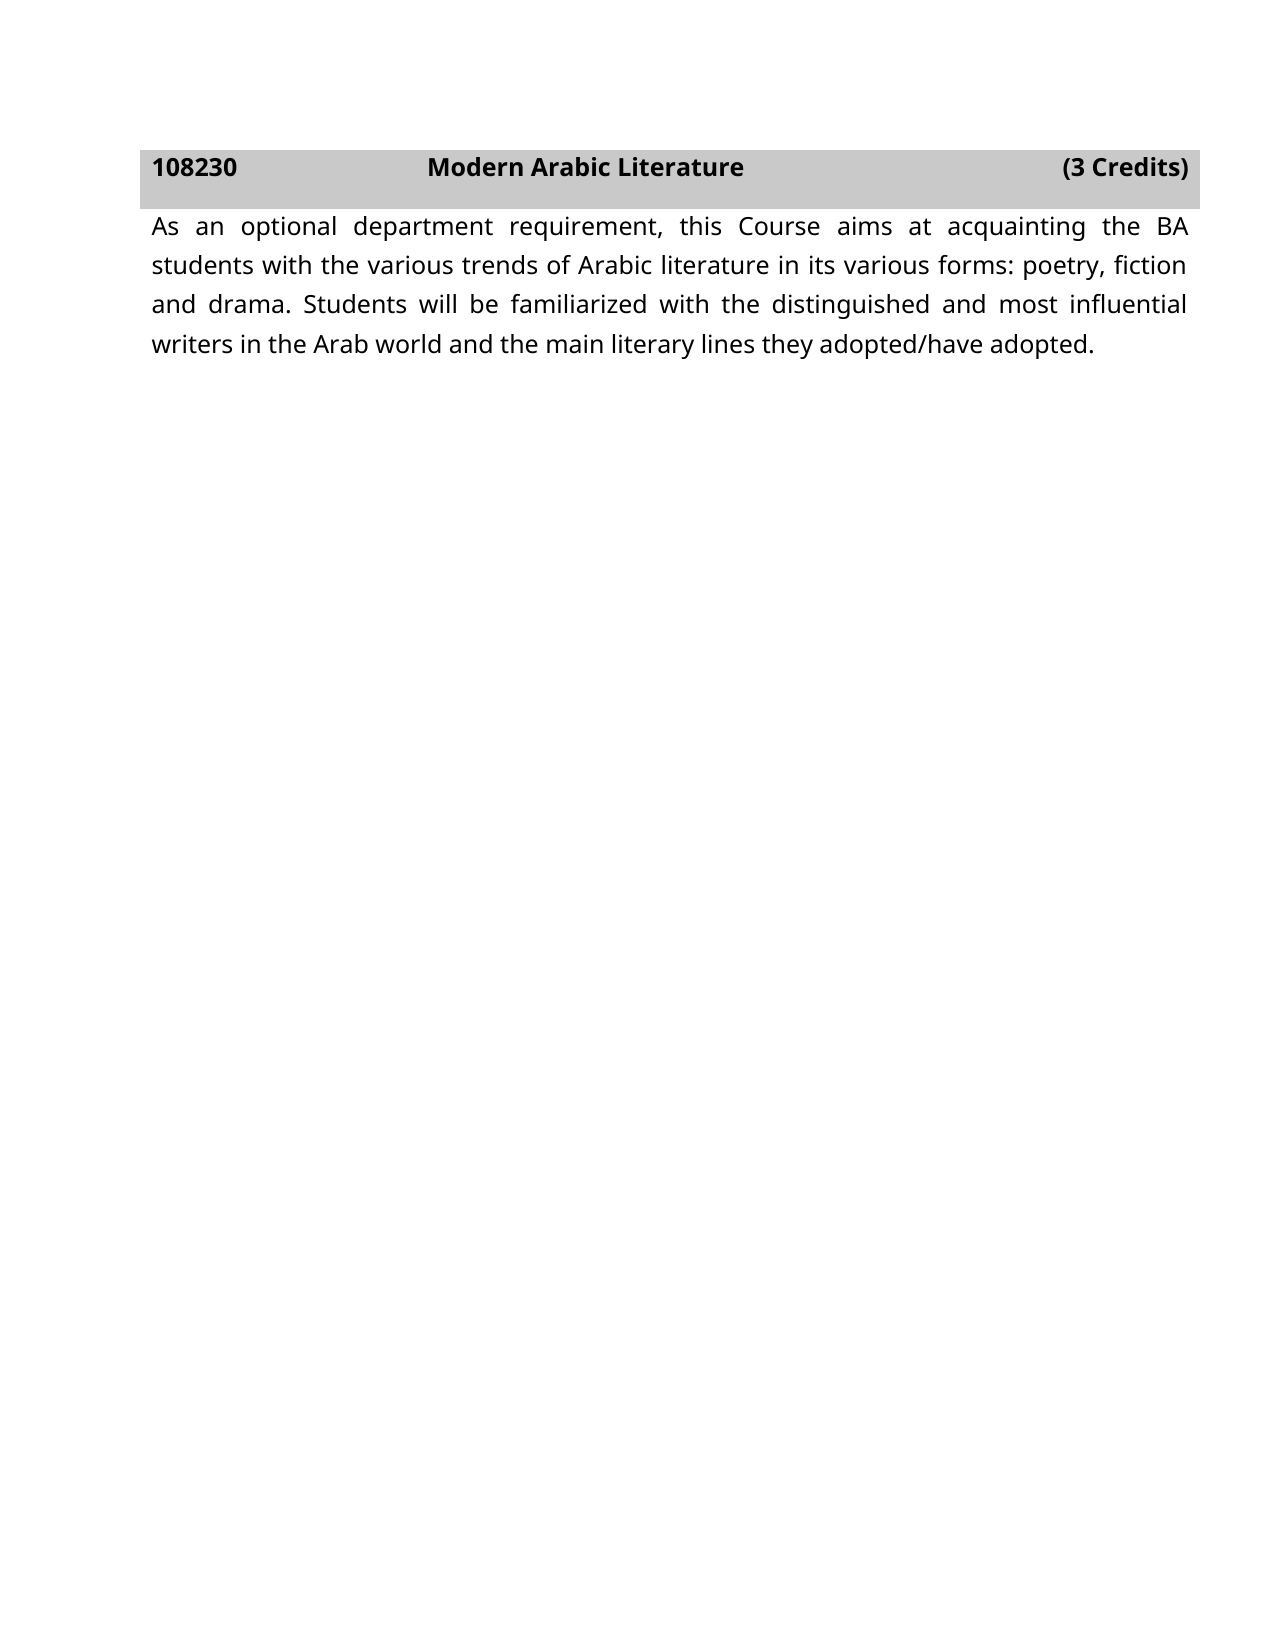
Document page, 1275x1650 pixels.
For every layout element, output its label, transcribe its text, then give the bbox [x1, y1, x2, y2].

table_cell As an optional department requirement, this Course aims at acquainting the BA students with the various trends of Arabic literature in its various forms: poetry, fiction and drama. Students will be familiarized with the distinguished and most influential writers in the Arab world and the main literary lines they adopted/have adopted. [140, 209, 1200, 385]
table_header Modern Arabic Literature [271, 150, 900, 209]
table_header 108230 [140, 150, 271, 209]
table_header (3 Credits) [900, 150, 1200, 209]
